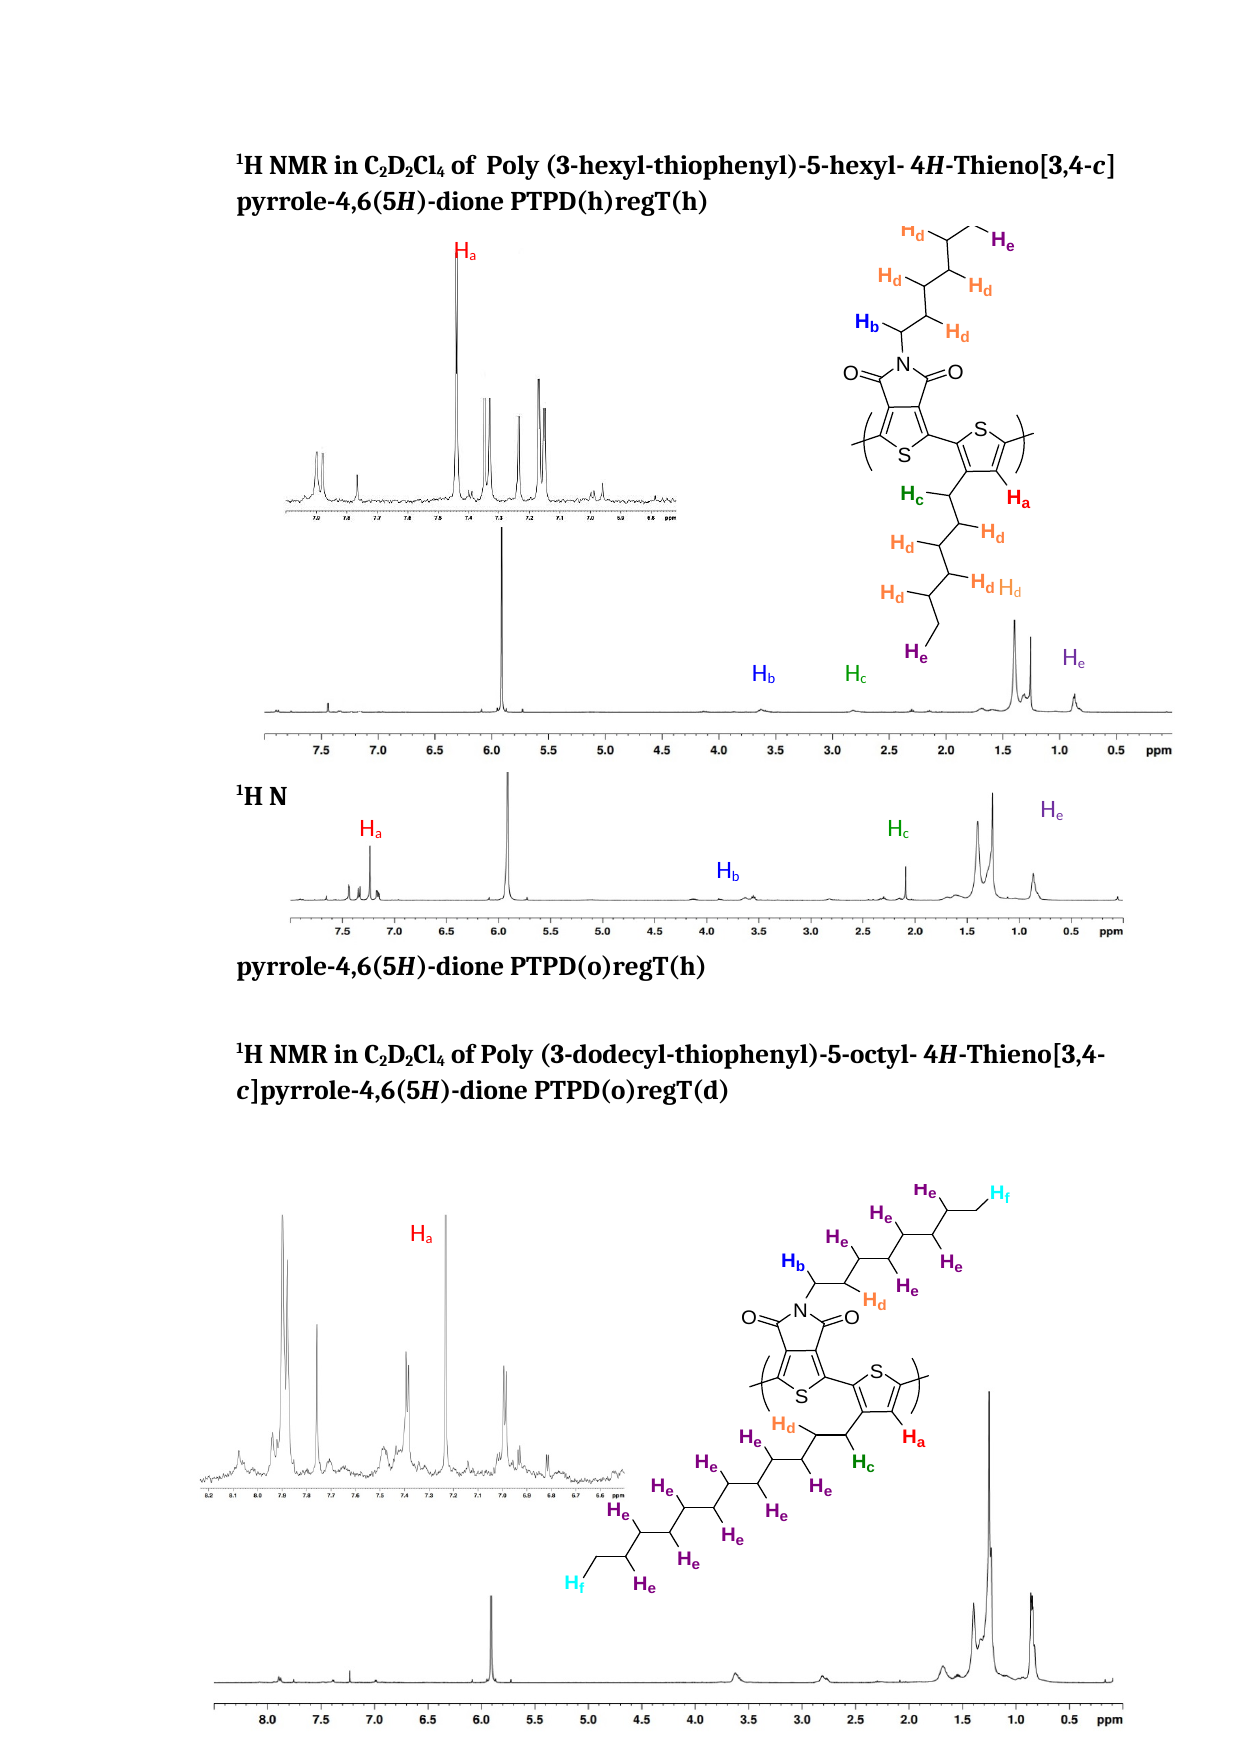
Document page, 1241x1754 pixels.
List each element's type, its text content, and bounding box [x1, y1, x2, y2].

subtitle 1H NMR in C2D2Cl4 of Poly (3-dodecyl-thiophen​yl)​-​5-octyl​- 4H-​Thieno[3,​4-​c]​pyrrole-​4,​6(5H)​-​dione PTPD(o)regT(d) [236, 1039, 1122, 1106]
picture [258, 248, 1185, 950]
picture [197, 1174, 1131, 1733]
subtitle 1H NMR in C2D2Cl4 of Poly (3-hexyl-thiophen​yl)​-​5-hexyl​- 4H-​Thieno[3,​4-​c]​pyrrole-​4,​6(5H)​-​dione PTPD(h)regT(h) [236, 150, 1122, 217]
